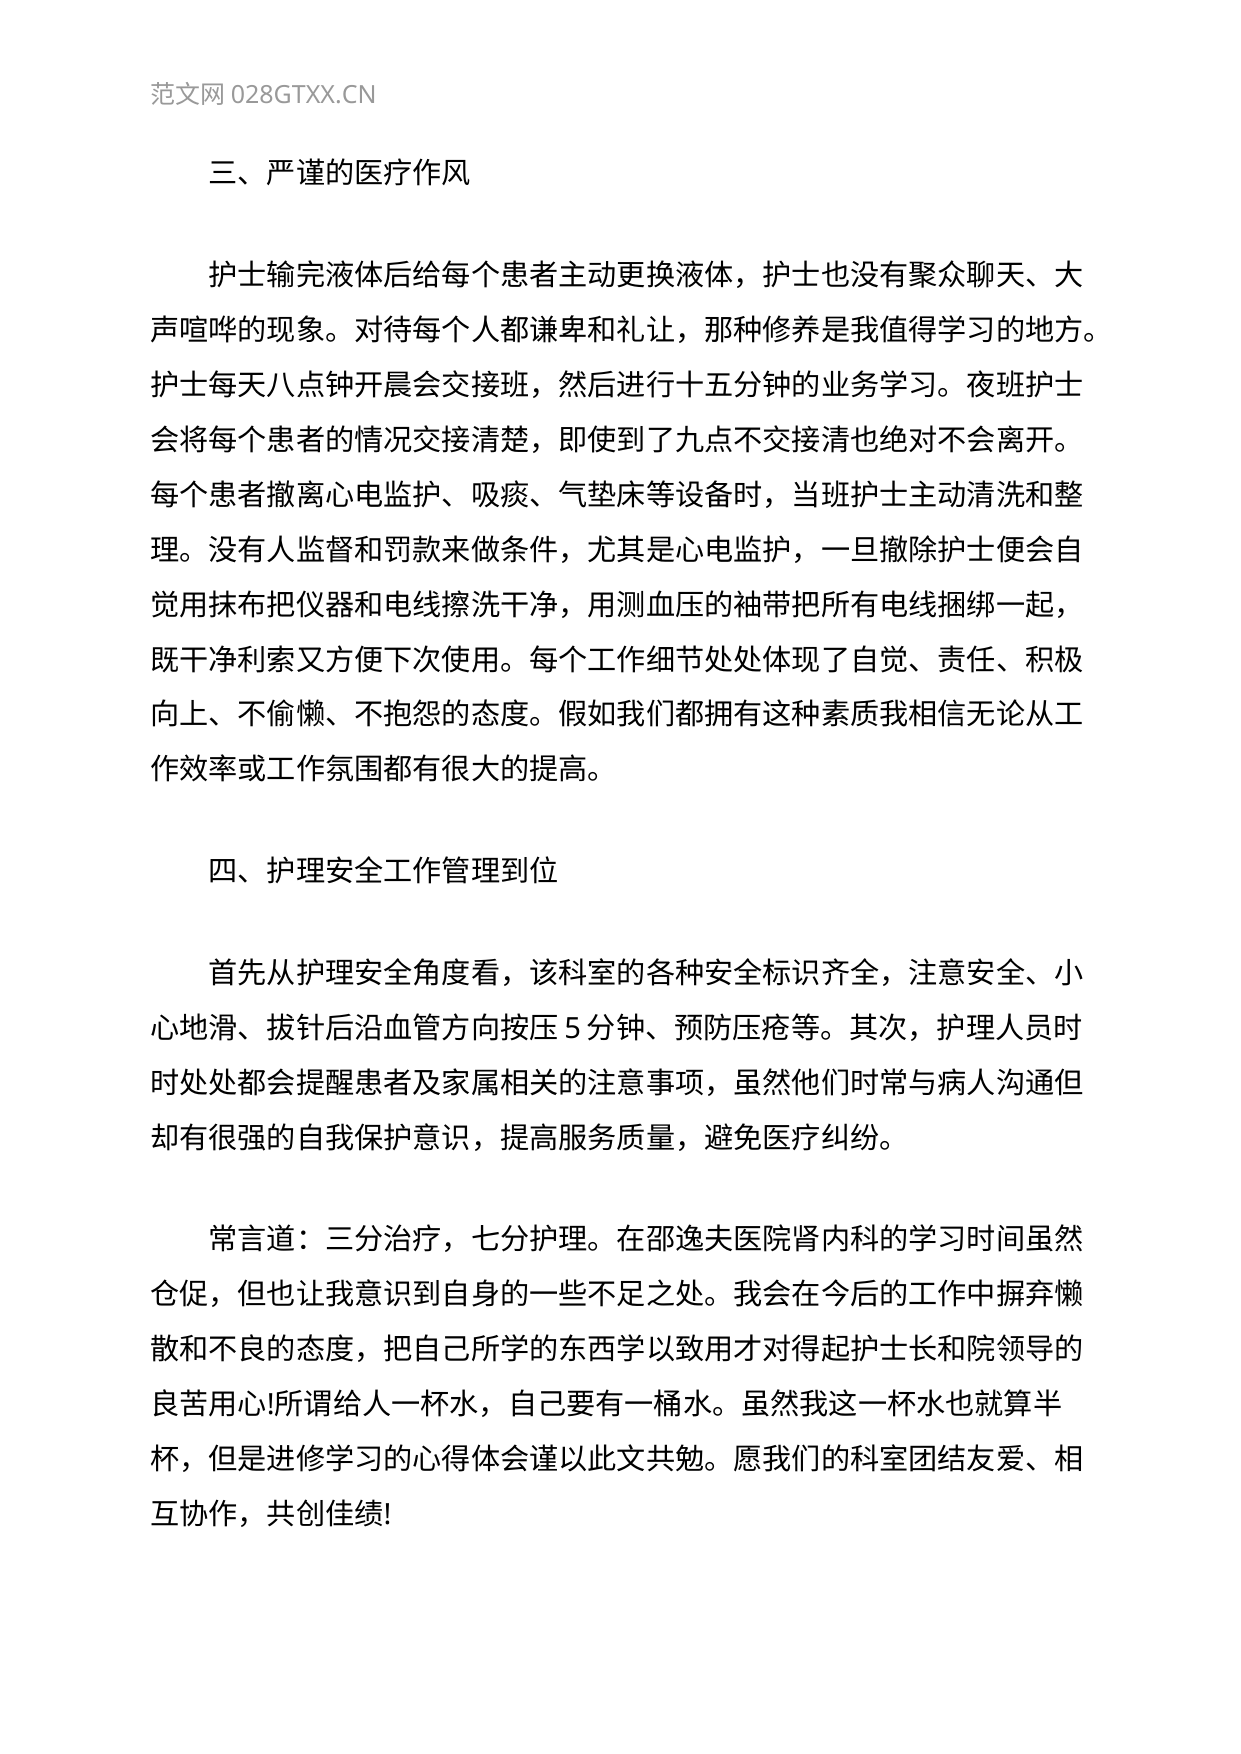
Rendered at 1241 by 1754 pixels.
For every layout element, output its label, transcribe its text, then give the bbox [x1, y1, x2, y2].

text 三、严谨的医疗作风 [150, 150, 1090, 192]
text 护士输完液体后给每个患者主动更换液体，护士也没有聚众聊天、大声喧哗的现象。对待每个人都谦卑和礼让，那种修养是我值得学习的地方。护士每天八点钟开晨会交接班，然后进行十五分钟的业务学习。夜班护士会将每个患者的情况交接清楚，即使到了九点不交接清也绝对不会离开。每个患者撤离心电监护、吸痰、气垫床等设备时，当班护士主动清洗和整理。没有人监督和罚款来做条件，尤其是心电监护，一旦撤除护士便会自觉用抹布把仪器和电线擦洗干净，用测血压的袖带把所有电线捆绑一起，既干净利索又方便下次使用。每个工作细节处处体现了自觉、责任、积极向上、不偷懒、不抱怨的态度。假如我们都拥有这种素质我相信无论从工作效率或工作氛围都有很大的提高。 [150, 252, 1090, 788]
text 常言道：三分治疗，七分护理。在邵逸夫医院肾内科的学习时间虽然仓促，但也让我意识到自身的一些不足之处。我会在今后的工作中摒弃懒散和不良的态度，把自己所学的东西学以致用才对得起护士长和院领导的良苦用心!所谓给人一杯水，自己要有一桶水。虽然我这一杯水也就算半杯，但是进修学习的心得体会谨以此文共勉。愿我们的科室团结友爱、相互协作，共创佳绩! [150, 1216, 1090, 1533]
text 四、护理安全工作管理到位 [150, 848, 1090, 890]
text 首先从护理安全角度看，该科室的各种安全标识齐全，注意安全、小心地滑、拔针后沿血管方向按压5分钟、预防压疮等。其次，护理人员时时处处都会提醒患者及家属相关的注意事项，虽然他们时常与病人沟通但却有很强的自我保护意识，提高服务质量，避免医疗纠纷。 [150, 949, 1090, 1156]
